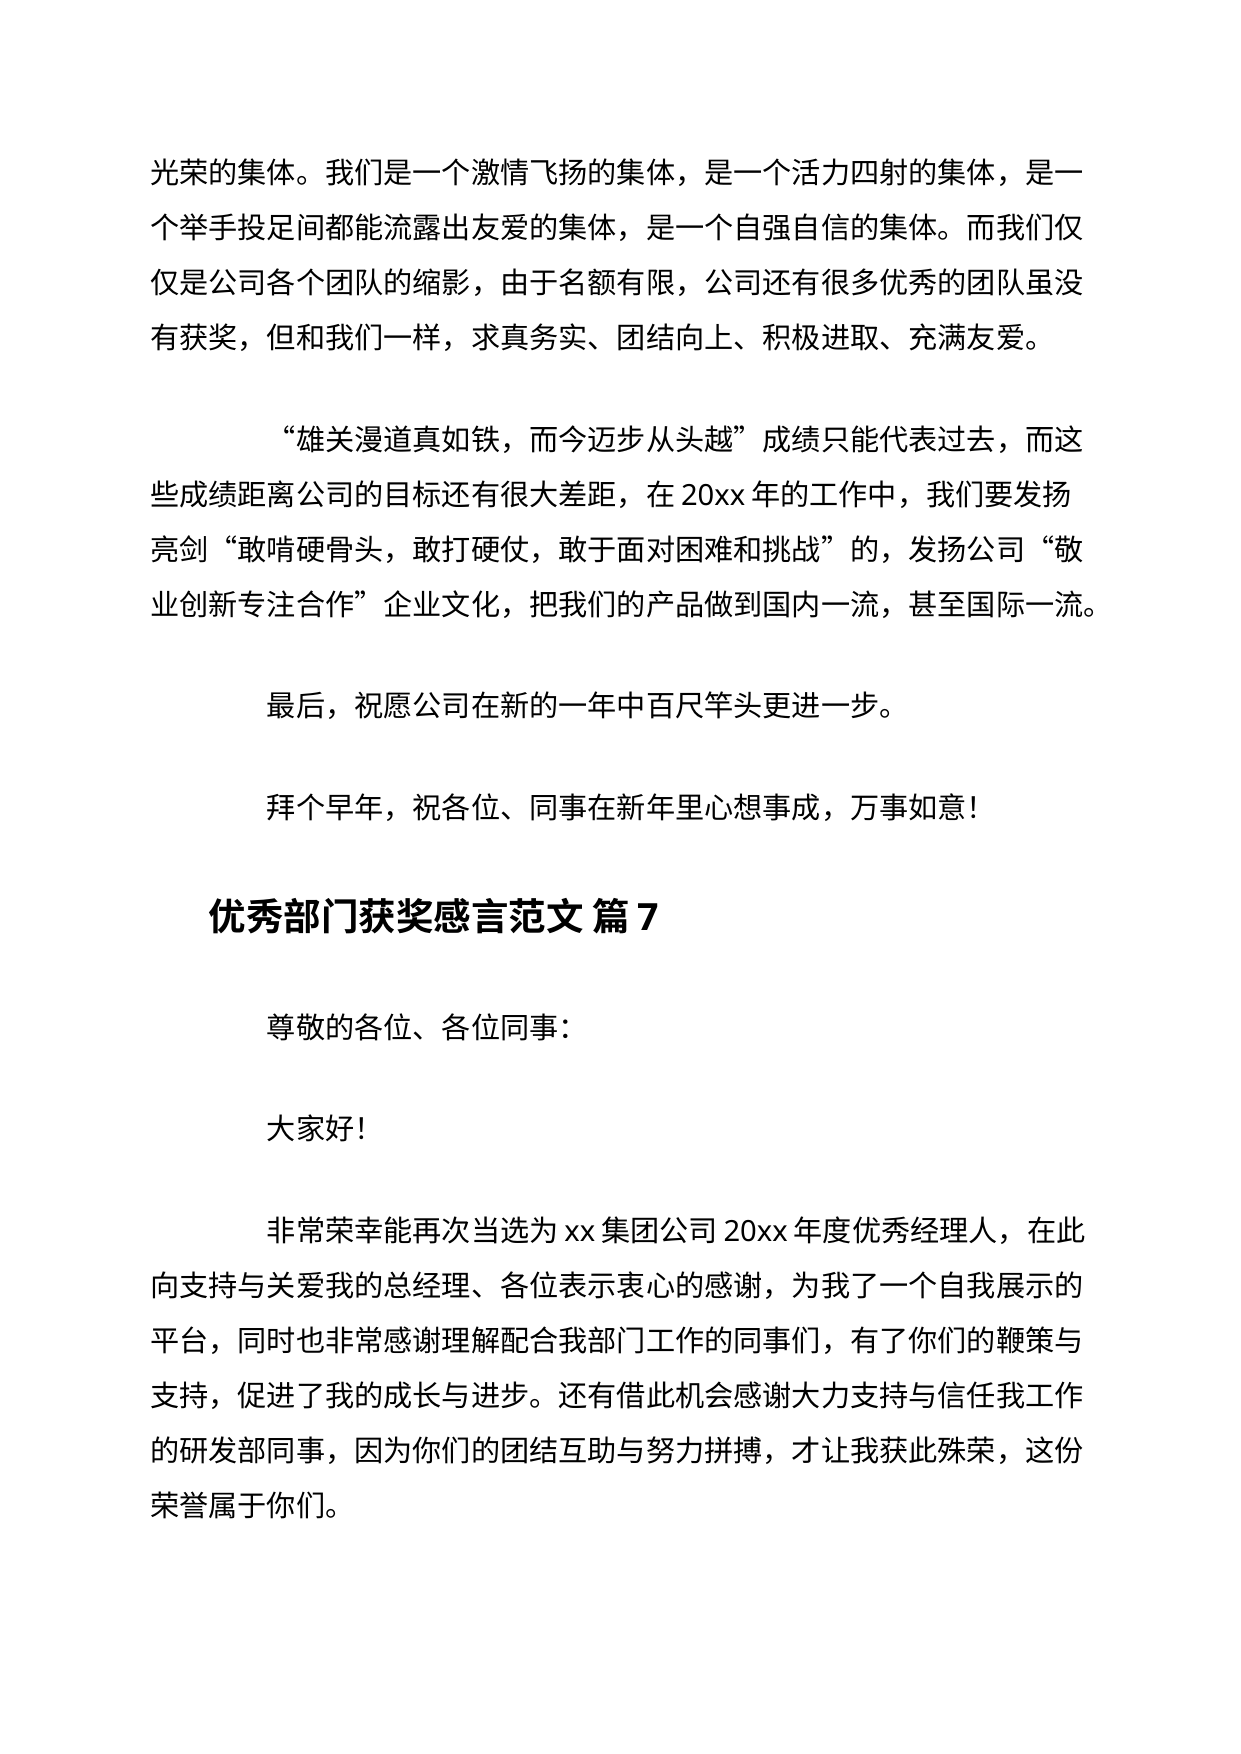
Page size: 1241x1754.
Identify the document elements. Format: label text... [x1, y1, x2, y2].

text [150, 150, 1090, 357]
text 尊敬的各位、各位同事： [150, 1004, 1090, 1046]
text 大家好！ [150, 1106, 1090, 1148]
text 最后，祝愿公司在新的一年中百尺竿头更进一步。 [150, 683, 1090, 725]
text “雄关漫道真如铁，而今迈步从头越”成绩只能代表过去，而这些成绩距离公司的目标还有很大差距，在20xx年的工作中，我们要发扬亮剑“敢啃硬骨头，敢打硬仗，敢于面对困难和挑战”的，发扬公司“敬业创新专注合作”企业文化，把我们的产品做到国内一流，甚至国际一流。 [150, 416, 1090, 623]
text 拜个早年，祝各位、同事在新年里心想事成，万事如意！ [150, 785, 1090, 827]
text 非常荣幸能再次当选为xx集团公司20xx年度优秀经理人，在此向支持与关爱我的总经理、各位表示衷心的感谢，为我了一个自我展示的平台，同时也非常感谢理解配合我部门工作的同事们，有了你们的鞭策与支持，促进了我的成长与进步。还有借此机会感谢大力支持与信任我工作的研发部同事，因为你们的团结互助与努力拼搏，才让我获此殊荣，这份荣誉属于你们。 [150, 1208, 1090, 1524]
text 优秀部门获奖感言范文 篇7 [150, 887, 1090, 941]
